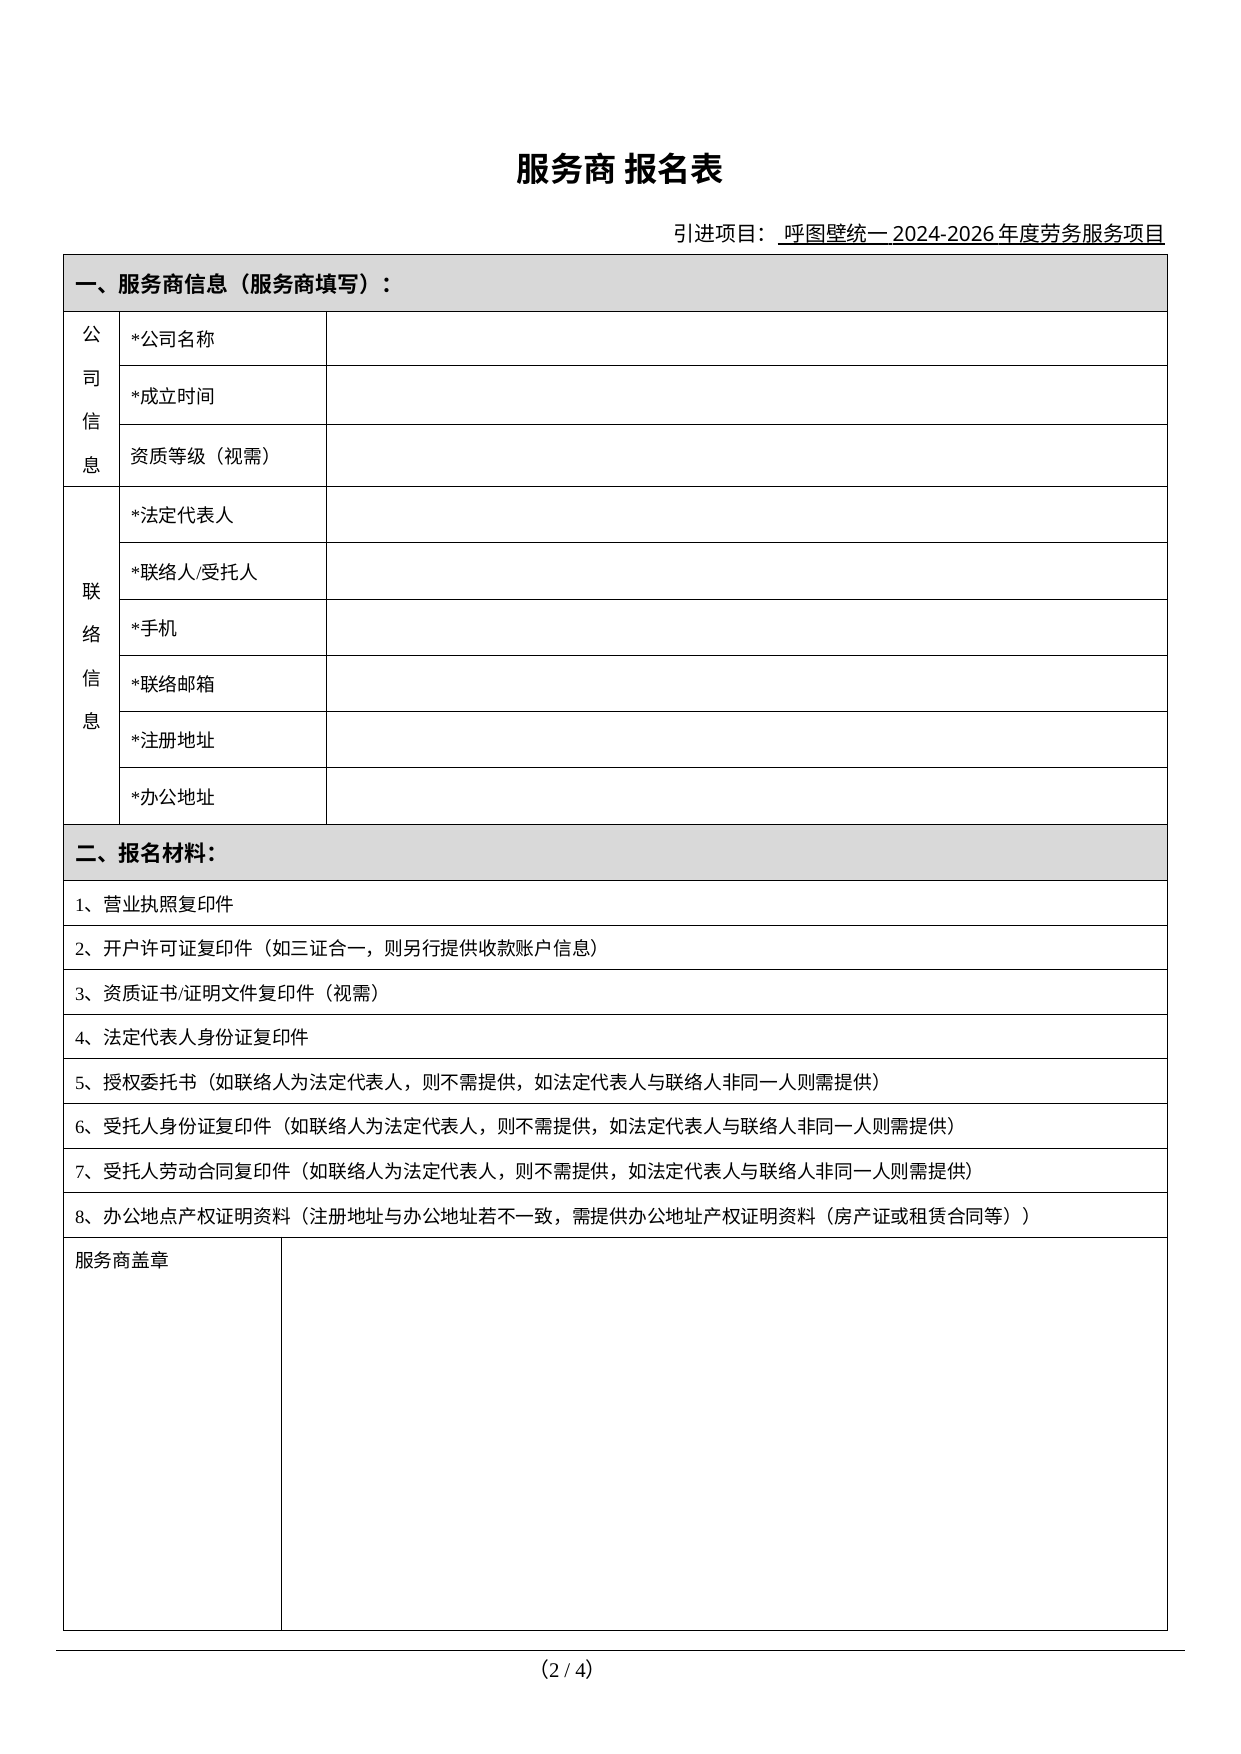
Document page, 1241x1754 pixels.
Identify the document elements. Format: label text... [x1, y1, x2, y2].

table_cell 3、资质证书/证明文件复印件（视需） [64, 970, 1167, 1014]
table_cell [327, 487, 1167, 542]
table_cell [327, 768, 1167, 823]
table_cell [327, 543, 1167, 598]
table_cell [327, 656, 1167, 711]
table_cell 1、营业执照复印件 [64, 881, 1167, 924]
table_header 一、服务商信息（服务商填写）： [64, 255, 1167, 311]
table_cell 6、受托人身份证复印件（如联络人为法定代表人，则不需提供，如法定代表人与联络人非同一人则需提供） [64, 1104, 1167, 1147]
table_cell 7、受托人劳动合同复印件（如联络人为法定代表人，则不需提供，如法定代表人与联络人非同一人则需提供） [64, 1149, 1167, 1192]
table_cell [327, 600, 1167, 655]
table_cell *联络邮箱 [120, 656, 326, 711]
table_cell 二、报名材料： [64, 825, 1167, 880]
table_cell *办公地址 [120, 768, 326, 823]
table_cell *注册地址 [120, 712, 326, 767]
table_cell *联络人/受托人 [120, 543, 326, 598]
table_cell *成立时间 [120, 366, 326, 423]
table_cell 2、开户许可证复印件（如三证合一，则另行提供收款账户信息） [64, 926, 1167, 969]
table_cell [327, 425, 1167, 486]
table_cell *法定代表人 [120, 487, 326, 542]
table_cell [327, 366, 1167, 423]
table_cell *公司名称 [120, 312, 326, 365]
table_cell 资质等级（视需） [120, 425, 326, 486]
table_cell 5、授权委托书（如联络人为法定代表人，则不需提供，如法定代表人与联络人非同一人则需提供） [64, 1059, 1167, 1103]
table_cell [282, 1238, 1167, 1629]
table_cell 联络信息 [64, 487, 119, 823]
table_cell [327, 312, 1167, 365]
table_cell [327, 712, 1167, 767]
table_cell 4、法定代表人身份证复印件 [64, 1015, 1167, 1058]
text 引进项目： 呼图壁统一2024-2026年度劳务服务项目 [75, 210, 1165, 254]
table_cell *手机 [120, 600, 326, 655]
text 服务商 报名表 [75, 123, 1165, 210]
table_cell 服务商盖章 [64, 1238, 281, 1629]
table_cell 8、办公地点产权证明资料（注册地址与办公地址若不一致，需提供办公地址产权证明资料（房产证或租赁合同等）） [64, 1193, 1167, 1237]
table_cell 公司信息 [64, 312, 119, 486]
